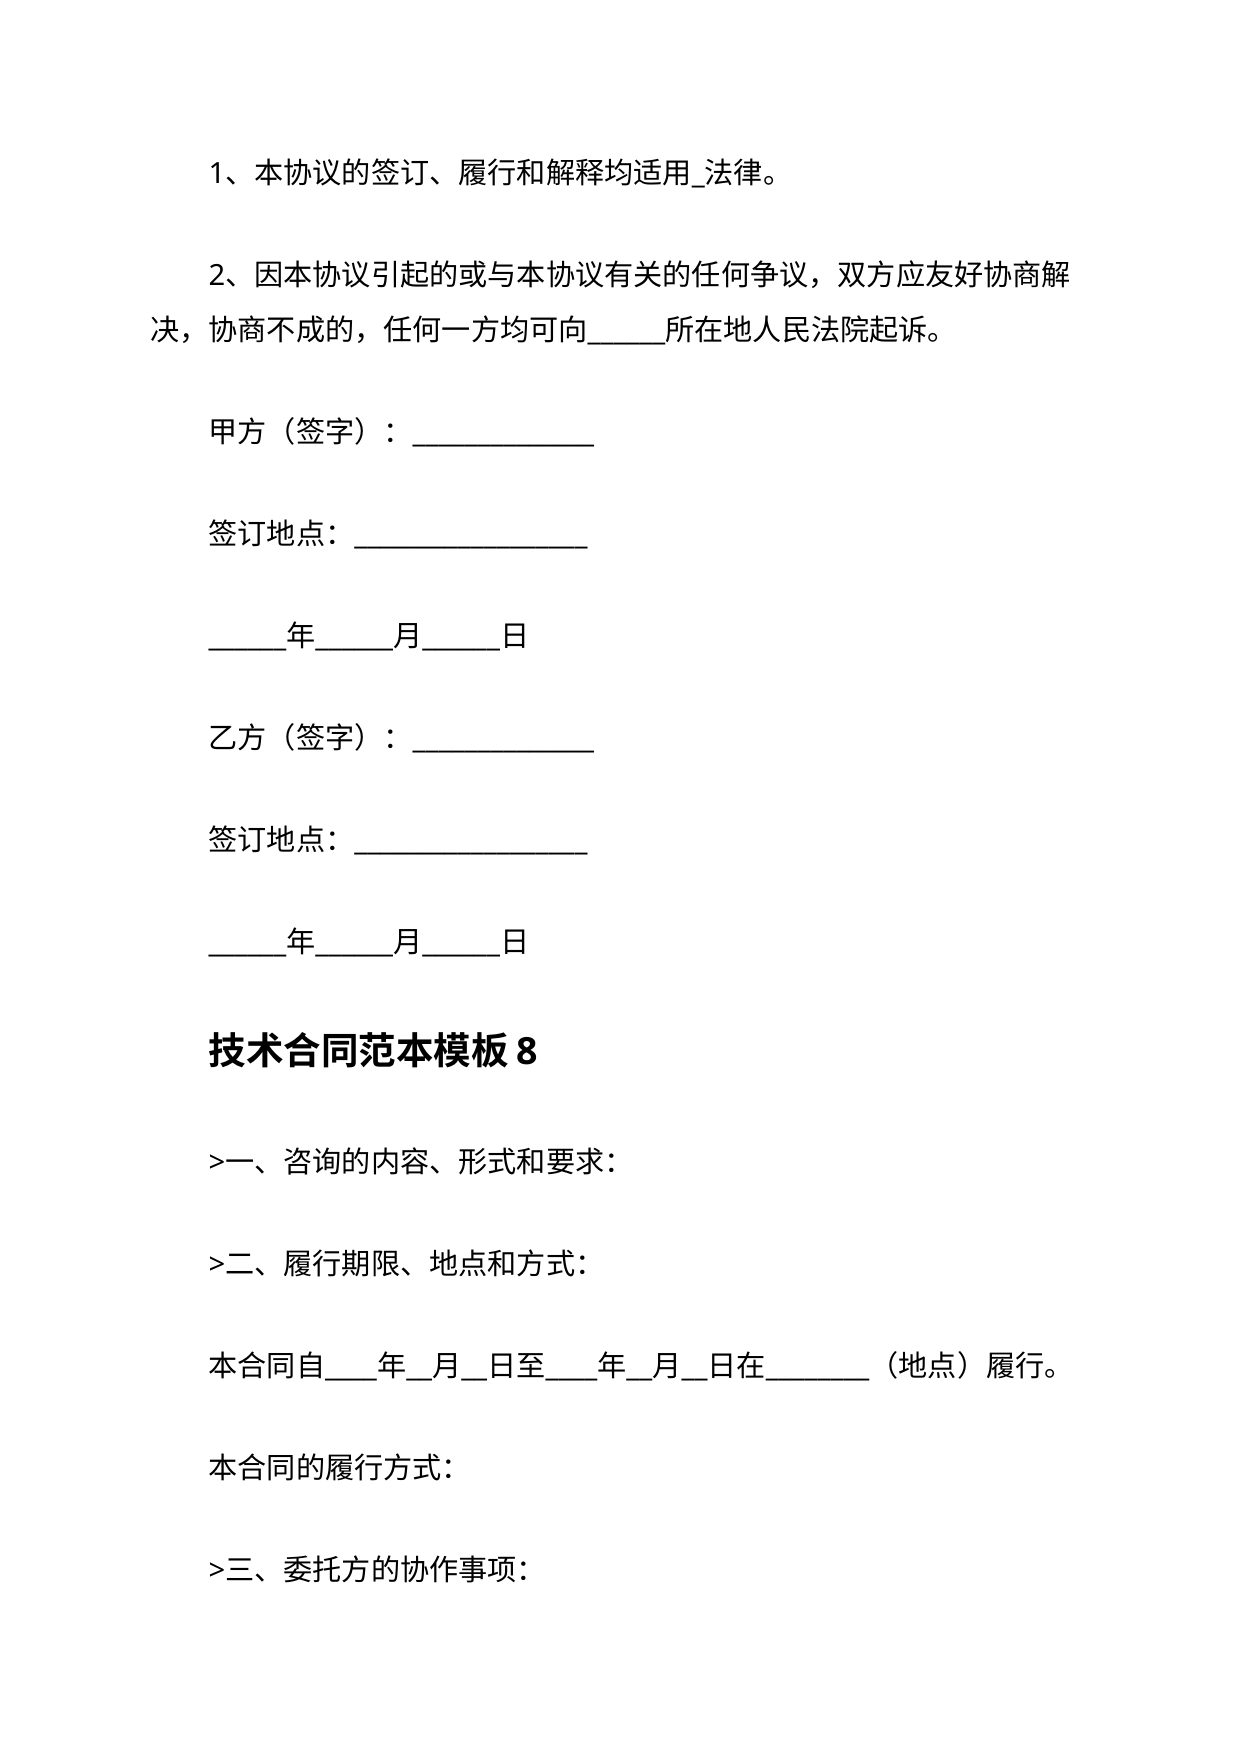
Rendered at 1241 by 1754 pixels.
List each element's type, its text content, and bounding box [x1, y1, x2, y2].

text 乙方（签字）：______________ [150, 715, 1090, 757]
text 1、本协议的签订、履行和解释均适用_法律。 [150, 150, 1090, 192]
text 技术合同范本模板8 [150, 1021, 1090, 1075]
text >二、履行期限、地点和方式： [150, 1240, 1090, 1283]
text 本合同的履行方式： [150, 1444, 1090, 1487]
text 签订地点：__________________ [150, 511, 1090, 553]
text >三、委托方的协作事项： [150, 1546, 1090, 1588]
text 本合同自____年__月__日至____年__月__日在________（地点）履行。 [150, 1342, 1090, 1385]
text ______年______月______日 [150, 613, 1090, 655]
text 签订地点：__________________ [150, 817, 1090, 859]
text >一、咨询的内容、形式和要求： [150, 1138, 1090, 1181]
text 甲方（签字）：______________ [150, 409, 1090, 451]
text ______年______月______日 [150, 919, 1090, 961]
text 2、因本协议引起的或与本协议有关的任何争议，双方应友好协商解决，协商不成的，任何一方均可向______所在地人民法院起诉。 [150, 252, 1090, 349]
